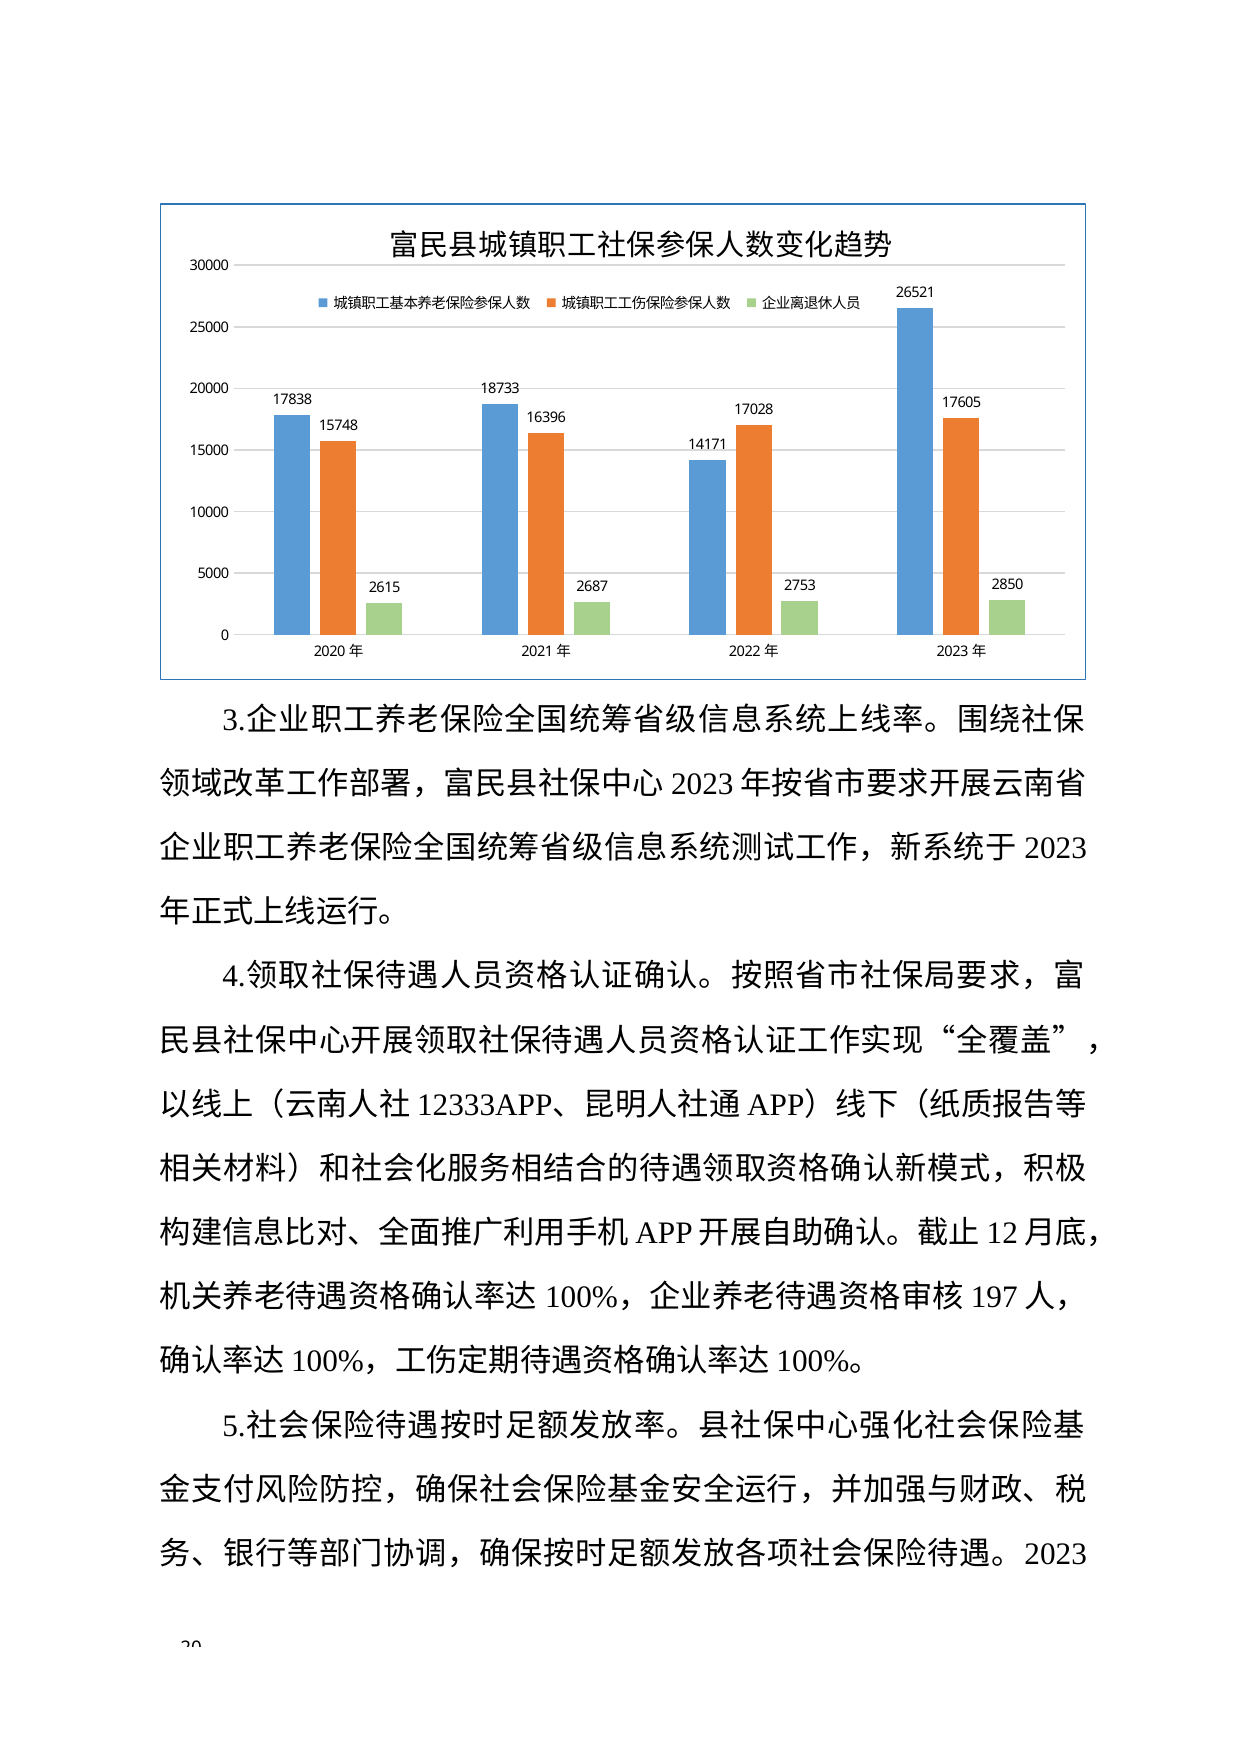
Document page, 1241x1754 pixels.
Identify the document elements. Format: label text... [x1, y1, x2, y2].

text 3.企业职工养老保险全国统筹省级信息系统上线率。围绕社保领域改革工作部署，富民县社保中心2023年按省市要求开展云南省企业职工养老保险全国统筹省级信息系统测试工作，新系统于2023年正式上线运行。 [159, 684, 1087, 941]
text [159, 1390, 1087, 1583]
text 4.领取社保待遇人员资格认证确认。按照省市社保局要求，富民县社保中心开展领取社保待遇人员资格认证工作实现“全覆盖”，以线上（云南人社12333APP、昆明人社通APP）线下（纸质报告等相关材料）和社会化服务相结合的待遇领取资格确认新模式，积极构建信息比对、全面推广利用手机APP开展自助确认。截止12月底，机关养老待遇资格确认率达 100%，企业养老待遇资格审核197人，确认率达100%，工伤定期待遇资格确认率达100%。 [159, 941, 1087, 1390]
